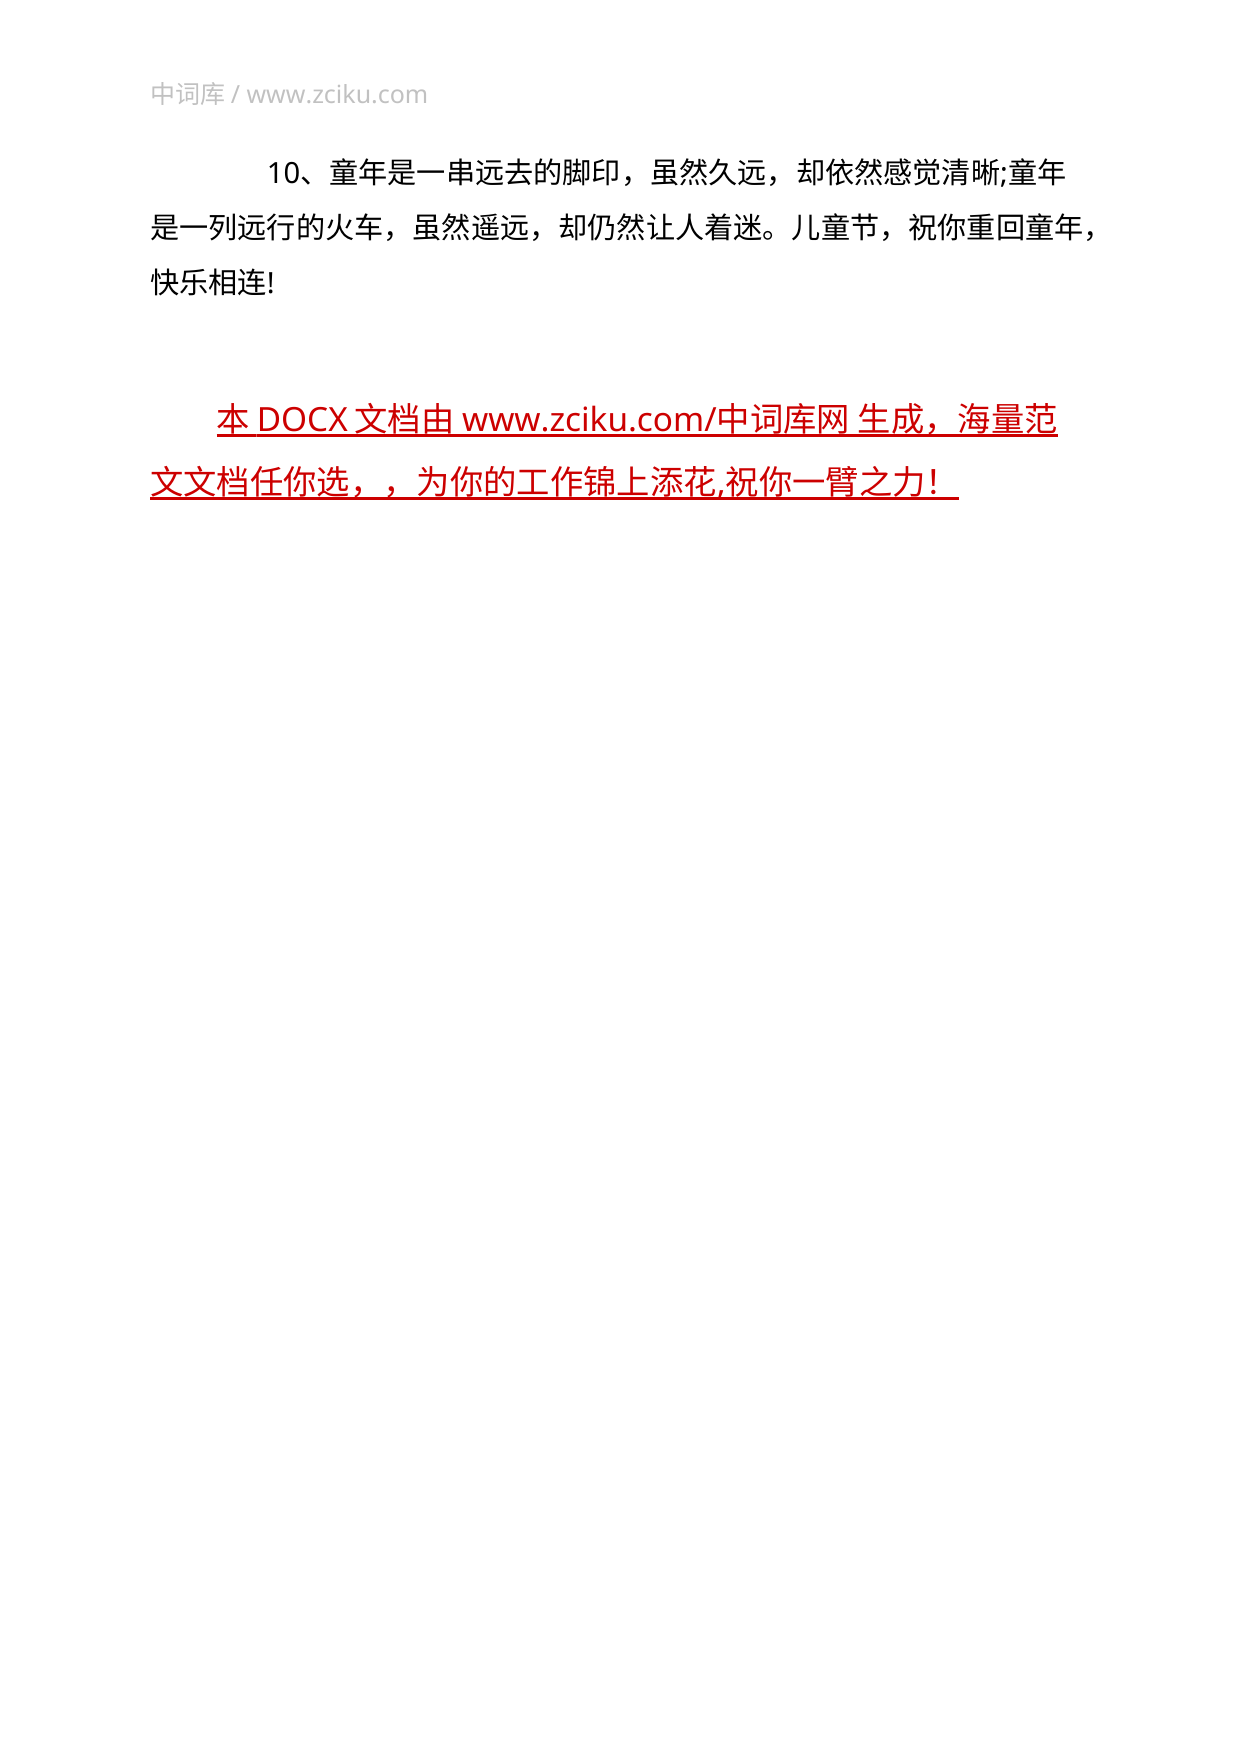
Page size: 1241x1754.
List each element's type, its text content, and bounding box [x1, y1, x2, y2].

text 10、童年是一串远去的脚印，虽然久远，却依然感觉清晰;童年是一列远行的火车，虽然遥远，却仍然让人着迷。儿童节，祝你重回童年，快乐相连! [150, 150, 1090, 302]
text 本DOCX文档由 www.zciku.com/中词库网 生成，海量范文文档任你选，，为你的工作锦上添花,祝你一臂之力！ [150, 393, 1090, 504]
